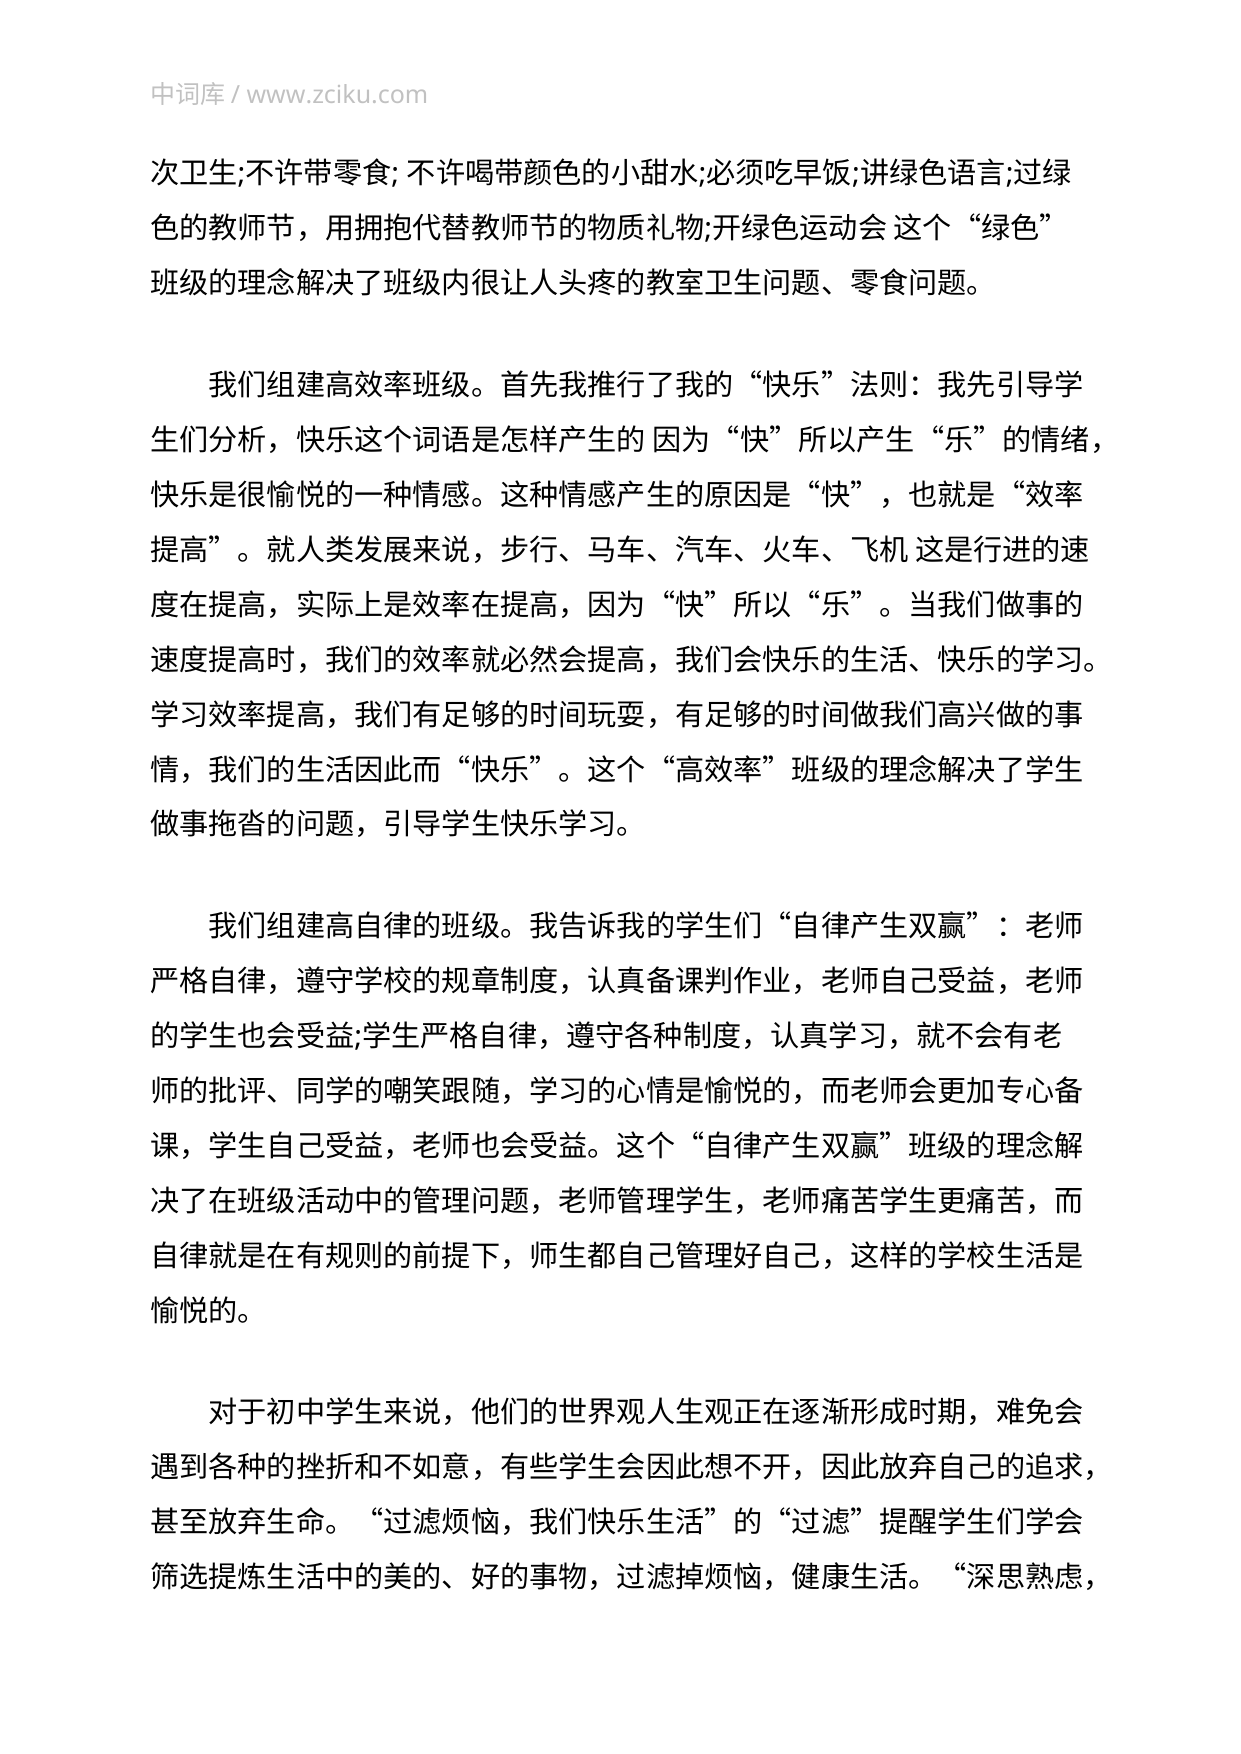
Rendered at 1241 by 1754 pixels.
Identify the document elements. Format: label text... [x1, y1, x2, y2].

text 我们组建高效率班级。首先我推行了我的“快乐”法则：我先引导学生们分析，快乐这个词语是怎样产生的 因为“快”所以产生“乐”的情绪，快乐是很愉悦的一种情感。这种情感产生的原因是“快”，也就是“效率提高”。就人类发展来说，步行、马车、汽车、火车、飞机 这是行进的速度在提高，实际上是效率在提高，因为“快”所以“乐”。当我们做事的速度提高时，我们的效率就必然会提高，我们会快乐的生活、快乐的学习。学习效率提高，我们有足够的时间玩耍，有足够的时间做我们高兴做的事情，我们的生活因此而“快乐”。这个“高效率”班级的理念解决了学生做事拖沓的问题，引导学生快乐学习。 [150, 362, 1090, 843]
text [150, 1389, 1090, 1596]
text 我们组建高自律的班级。我告诉我的学生们“自律产生双赢”：老师严格自律，遵守学校的规章制度，认真备课判作业，老师自己受益，老师的学生也会受益;学生严格自律，遵守各种制度，认真学习，就不会有老师的批评、同学的嘲笑跟随，学习的心情是愉悦的，而老师会更加专心备课，学生自己受益，老师也会受益。这个“自律产生双赢”班级的理念解决了在班级活动中的管理问题，老师管理学生，老师痛苦学生更痛苦，而自律就是在有规则的前提下，师生都自己管理好自己，这样的学校生活是愉悦的。 [150, 903, 1090, 1329]
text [150, 150, 1090, 302]
